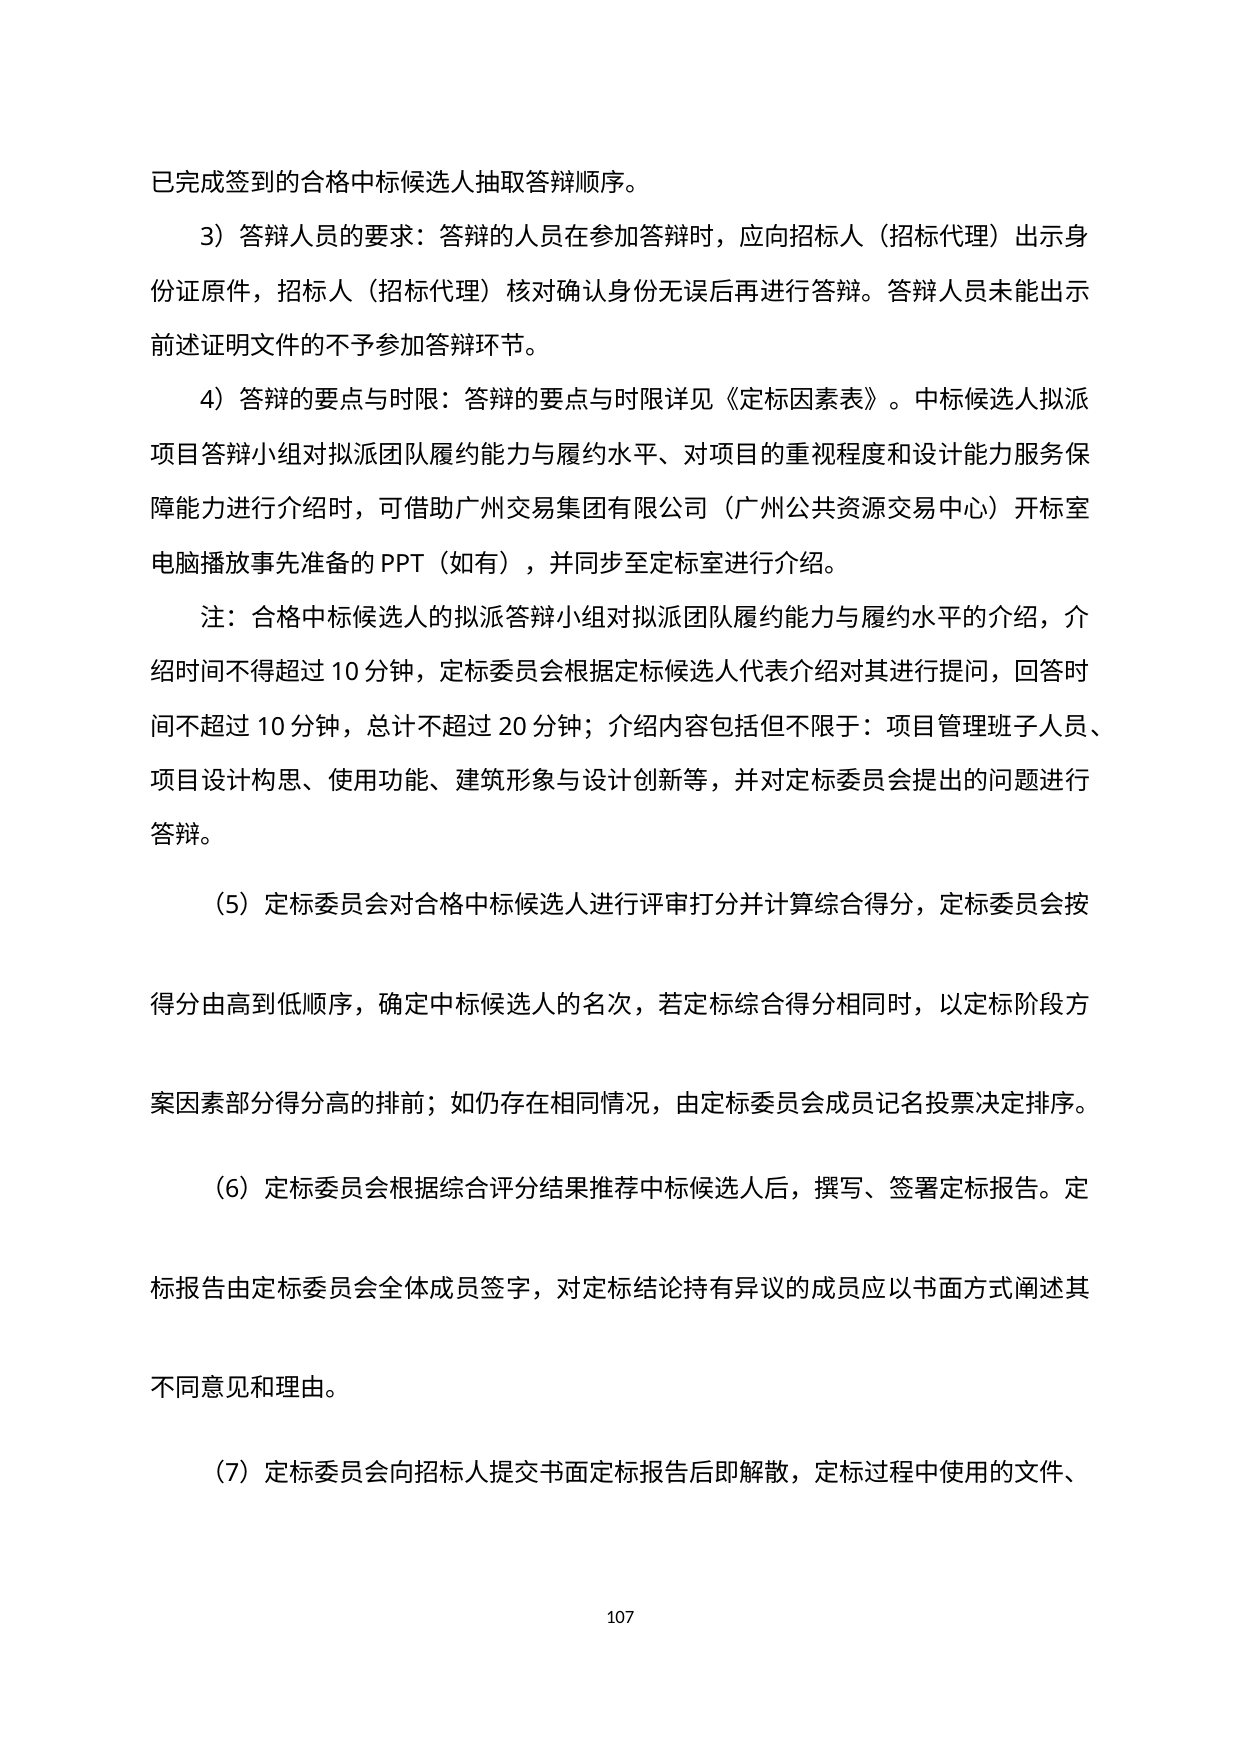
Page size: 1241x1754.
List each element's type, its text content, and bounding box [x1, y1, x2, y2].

text （5）定标委员会对合格中标候选人进行评审打分并计算综合得分，定标委员会按得分由高到低顺序，确定中标候选人的名次，若定标综合得分相同时，以定标阶段方案因素部分得分高的排前；如仍存在相同情况，由定标委员会成员记名投票决定排序。 [150, 869, 1090, 1135]
text （6）定标委员会根据综合评分结果推荐中标候选人后，撰写、签署定标报告。定标报告由定标委员会全体成员签字，对定标结论持有异议的成员应以书面方式阐述其不同意见和理由。 [150, 1304, 1090, 1419]
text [150, 162, 1090, 199]
text 3）答辩人员的要求：答辩的人员在参加答辩时，应向招标人（招标代理）出示身份证原件，招标人（招标代理）核对确认身份无误后再进行答辩。答辩人员未能出示前述证明文件的不予参加答辩环节。 [150, 217, 1090, 362]
text 注：合格中标候选人的拟派答辩小组对拟派团队履约能力与履约水平的介绍，介绍时间不得超过10分钟，定标委员会根据定标候选人代表介绍对其进行提问，回答时间不超过10分钟，总计不超过20分钟；介绍内容包括但不限于：项目管理班子人员、项目设计构思、使用功能、建筑形象与设计创新等，并对定标委员会提出的问题进行答辩。 [150, 597, 1090, 851]
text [150, 1437, 1090, 1504]
text （6）定标委员会根据综合评分结果推荐中标候选人后，撰写、签署定标报告。定标报告由定标委员会全体成员签字，对定标结论持有异议的成员应以书面方式阐述其不同意见和理由。 [150, 1153, 1090, 1268]
text 4）答辩的要点与时限：答辩的要点与时限详见《定标因素表》。中标候选人拟派项目答辩小组对拟派团队履约能力与履约水平、对项目的重视程度和设计能力服务保障能力进行介绍时，可借助广州交易集团有限公司（广州公共资源交易中心）开标室电脑播放事先准备的PPT（如有），并同步至定标室进行介绍。 [150, 380, 1090, 579]
